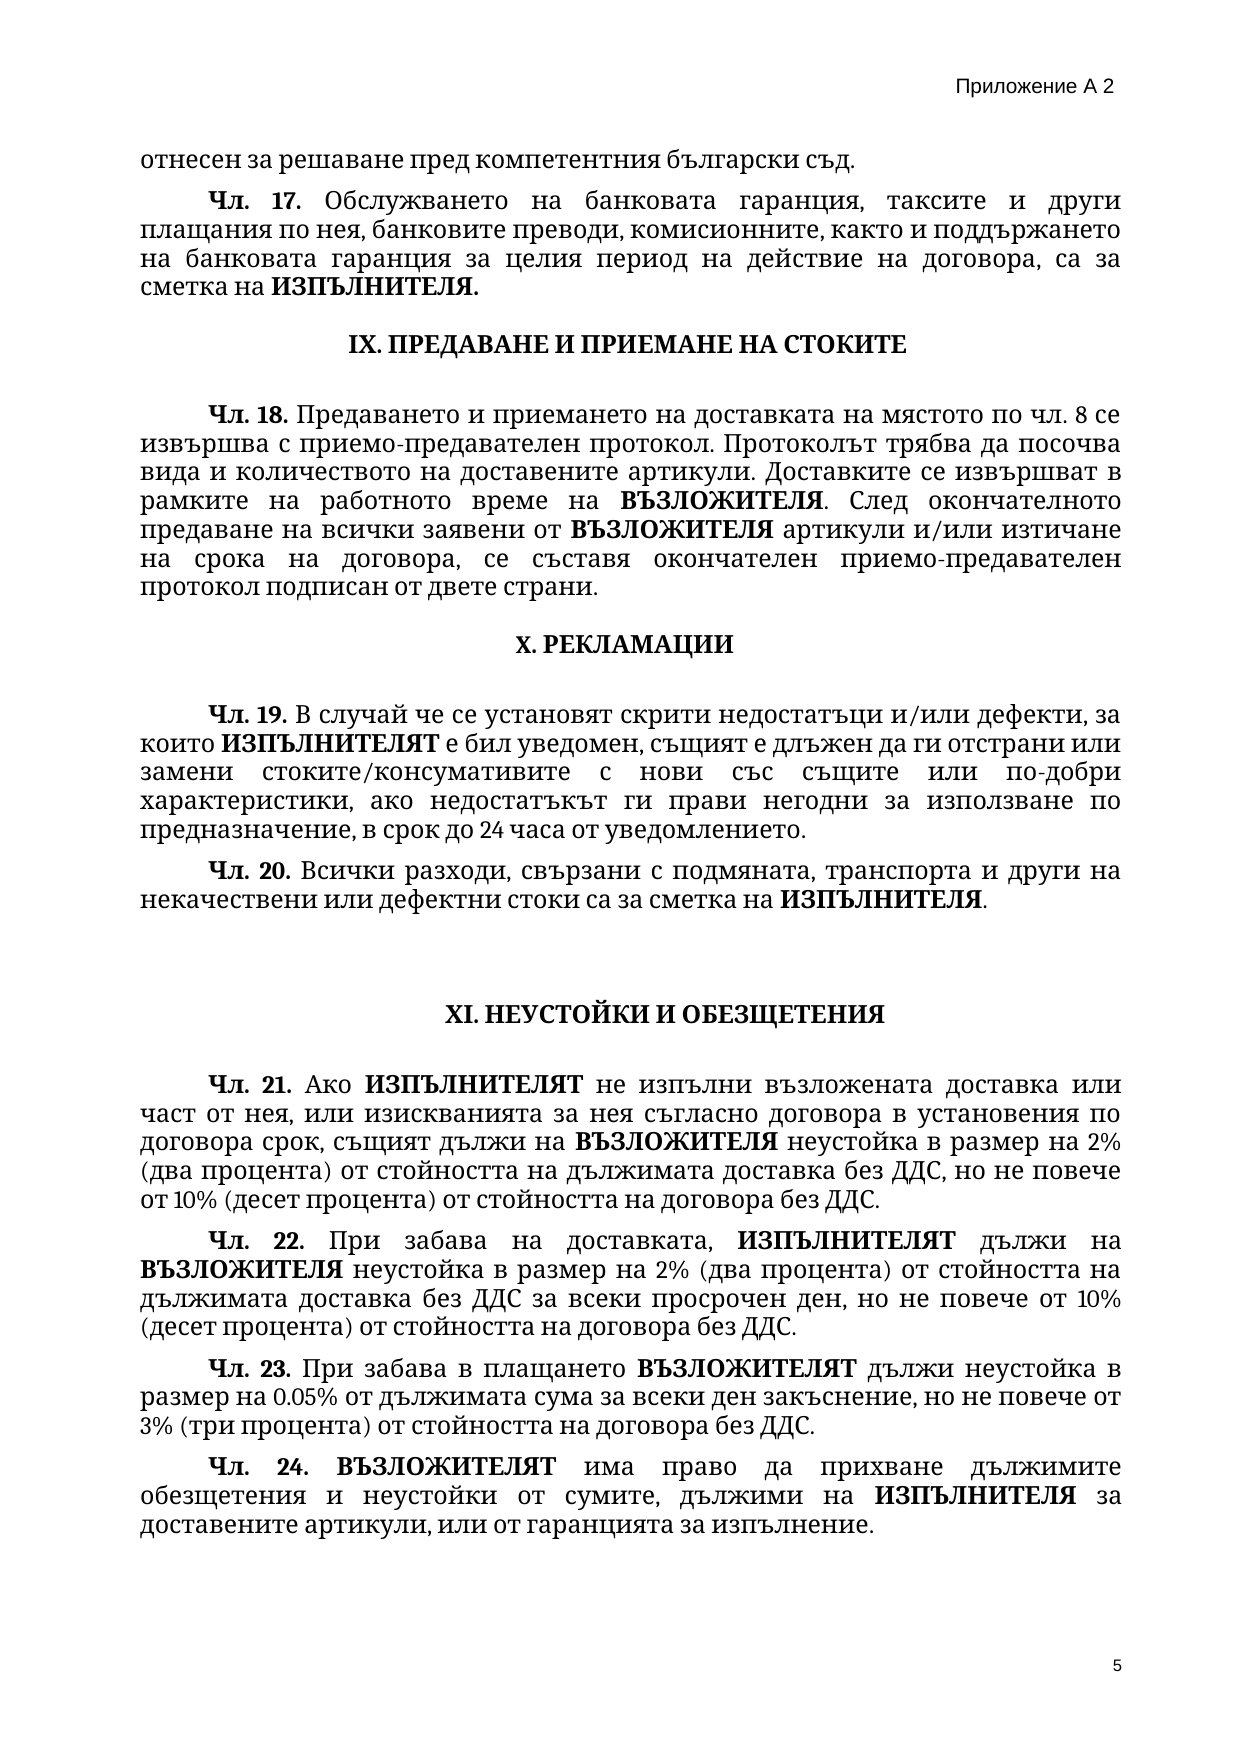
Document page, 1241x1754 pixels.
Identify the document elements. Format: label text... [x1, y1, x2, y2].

text ХІ. НЕУСТОЙКИ И ОБЕЗЩЕТЕНИЯ [140, 1001, 1122, 1029]
text Чл. 18. Предаването и приемането на доставката на мястото по чл. 8 се извършва с приемо-предавателен протокол. Протоколът трябва да посочва вида и количеството на доставените артикули. Доставките се извършват в рамките на работното време на ВЪЗЛОЖИТЕЛЯ. След окончателното предаване на всички заявени от ВЪЗЛОЖИТЕЛЯ артикули и/или изтичане на срока на договора, се съставя окончателен приемо-предавателен протокол подписан от двете страни. [140, 401, 1122, 602]
text Чл. 22. При забава на доставката, ИЗПЪЛНИТЕЛЯТ дължи на ВЪЗЛОЖИТЕЛЯ неустойка в размер на 2% (два процента) от стойността на дължимата доставка без ДДС за всеки просрочен ден, но не повече от 10% (десет процента) от стойността на договора без ДДС. [140, 1227, 1122, 1342]
text Чл. 23. При забава в плащането ВЪЗЛОЖИТЕЛЯТ дължи неустойка в размер на 0.05% от дължимата сума за всеки ден закъснение, но не повече от 3% (три процента) от стойността на договора без ДДС. [140, 1354, 1122, 1441]
text Чл. 17. Обслужването на банковата гаранция, таксите и други плащания по нея, банковите преводи, комисионните, както и поддържането на банковата гаранция за целия период на действие на договора, са за сметка на ИЗПЪЛНИТЕЛЯ. [140, 187, 1122, 302]
text Чл. 24. ВЪЗЛОЖИТЕЛЯТ има право да прихване дължимите обезщетения и неустойки от сумите, дължими на ИЗПЪЛНИТЕЛЯ за доставените артикули, или от гаранцията за изпълнение. [140, 1453, 1122, 1539]
text ІХ. ПРЕДАВАНЕ И ПРИЕМАНЕ НА СТОКИТЕ [133, 331, 1122, 359]
text Чл. 19. В случай че се установят скрити недостатъци и/или дефекти, за които ИЗПЪЛНИТЕЛЯТ е бил уведомен, същият е длъжен да ги отстрани или замени стоките/консумативите с нови със същите или по-добри характеристики, ако недостатъкът ги прави негодни за използване по предназначение, в срок до 24 часа от уведомлението. [140, 701, 1122, 844]
text X. РЕКЛАМАЦИИ [140, 631, 1122, 659]
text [140, 146, 1122, 174]
text Чл. 20. Всички разходи, свързани с подмяната, транспорта и други на некачествени или дефектни стоки са за сметка на ИЗПЪЛНИТЕЛЯ. [140, 857, 1122, 914]
text Чл. 21. Ако ИЗПЪЛНИТЕЛЯТ не изпълни възложената доставка или част от нея, или изискванията за нея съгласно договора в установения по договора срок, същият дължи на ВЪЗЛОЖИТЕЛЯ неустойка в размер на 2% (два процента) от стойността на дължимата доставка без ДДС, но не повече от 10% (десет процента) от стойността на договора без ДДС. [140, 1071, 1122, 1214]
